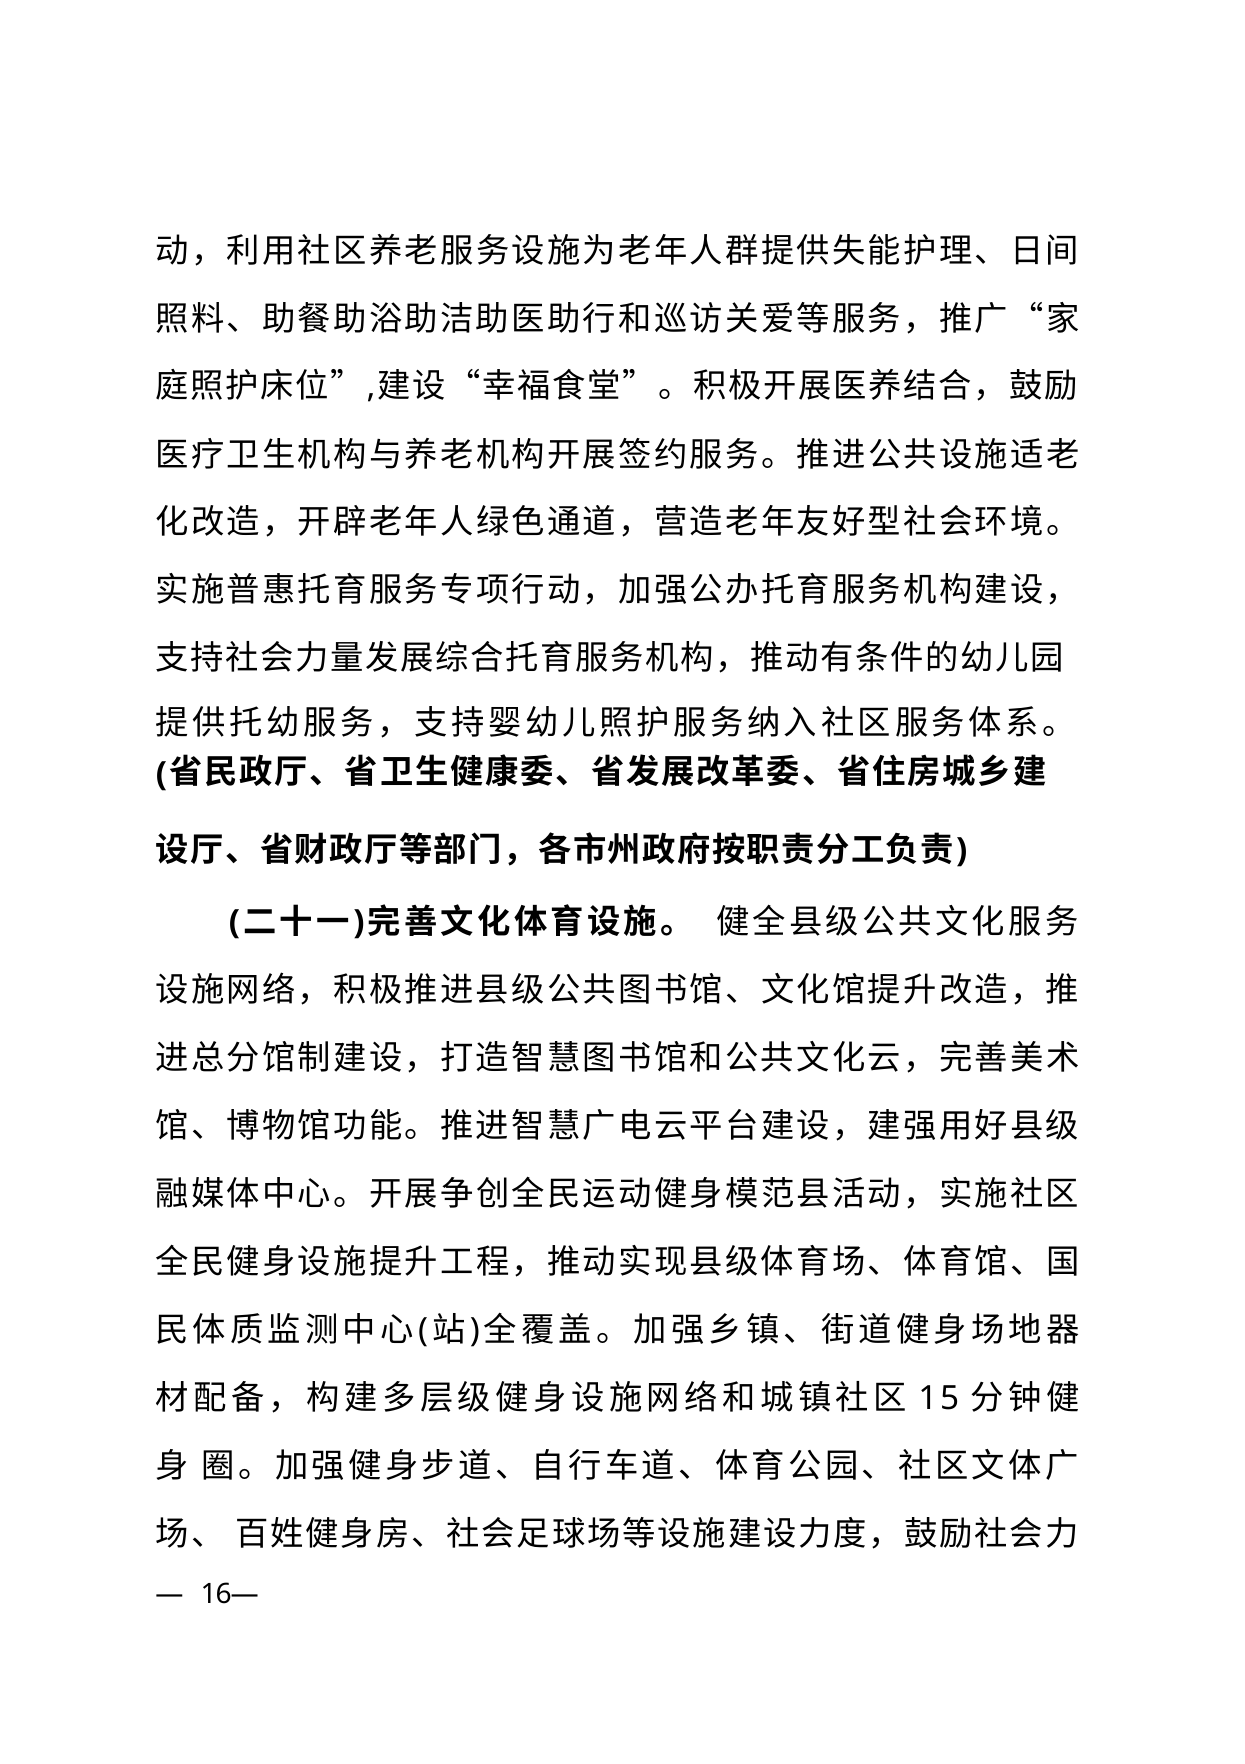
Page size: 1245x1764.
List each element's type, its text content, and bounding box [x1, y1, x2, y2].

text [155, 895, 1079, 1555]
text 提供托幼服务，支持婴幼儿照护服务纳入社区服务体系。 [155, 699, 1081, 743]
text 设厅、省财政厅等部门，各市州政府按职责分工负责) [156, 826, 1081, 870]
text (省民政厅、省卫生健康委、省发展改革委、省住房城乡建 [156, 764, 1081, 826]
text 动，利用社区养老服务设施为老年人群提供失能护理、日间 照料、助餐助浴助洁助医助行和巡访关爱等服务，推广“家 庭照护床位”,建设“幸福食堂”。积极开展医养结合，鼓励 医疗卫生机构与养老机构开展签约服务。推进公共设施适老 化改造，开辟老年人绿色通道，营造老年友好型社会环境。 实施普惠托育服务专项行动，加强公办托育服务机构建设， 支持社会力量发展综合托育服务机构，推动有条件的幼儿园 [155, 223, 1079, 679]
